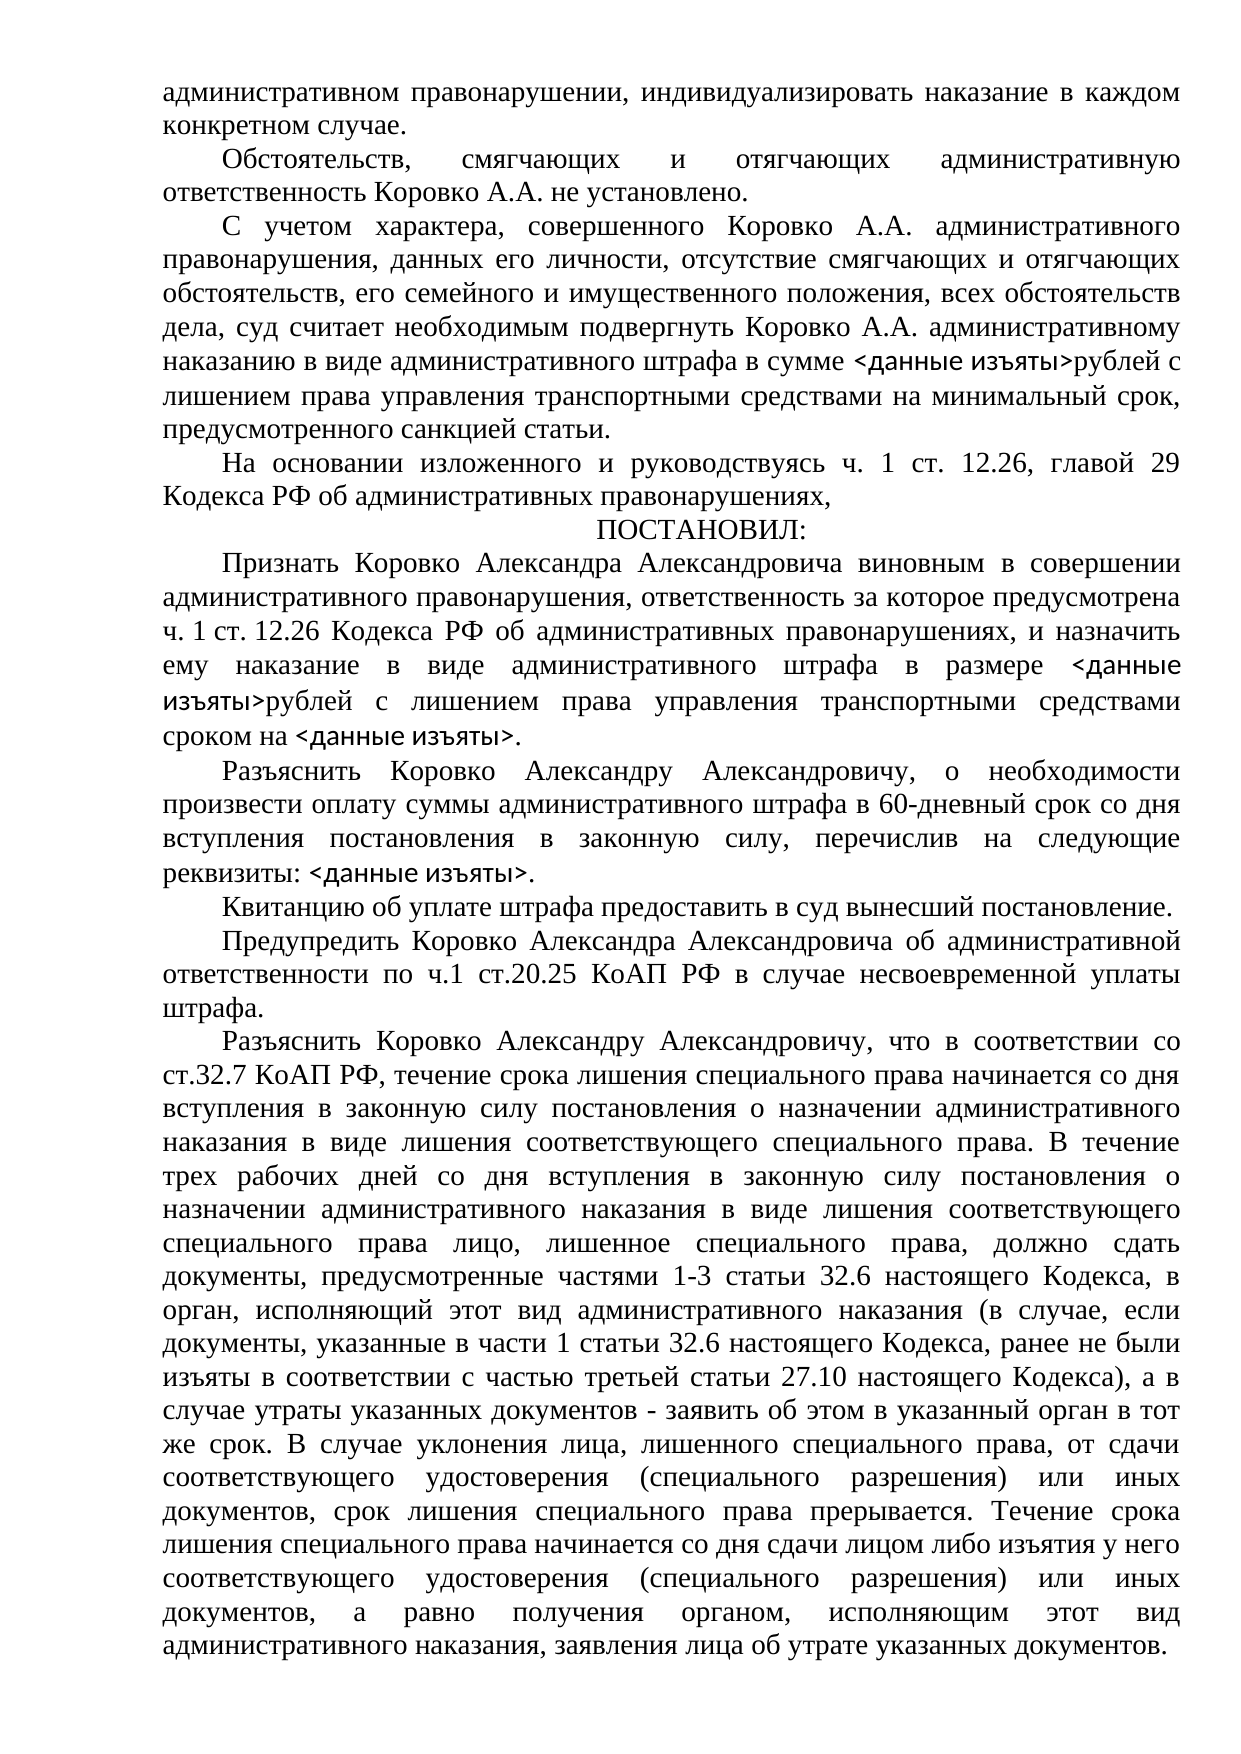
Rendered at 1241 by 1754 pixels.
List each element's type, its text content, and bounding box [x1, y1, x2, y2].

text Обстоятельств, смягчающих и отягчающих административную ответственность Коровко А.А. не установлено. [162, 141, 1181, 208]
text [162, 74, 1181, 141]
text Признать Коровко Александра Александровича виновным в совершении административного правонарушения, ответственность за которое предусмотрена ч. 1 ст. 12.26 Кодекса РФ об административных правонарушениях, и назначить ему наказание в виде административного штрафа в размере <данные изъяты>рублей с лишением права управления транспортными средствами сроком на <данные изъяты>. [162, 546, 1181, 753]
text Разъяснить Коровко Александру Александровичу, о необходимости произвести оплату суммы административного штрафа в 60-дневный срок со дня вступления постановления в законную силу, перечислив на следующие реквизиты: <данные изъяты>. [162, 753, 1181, 889]
text Предупредить Коровко Александра Александровича об административной ответственности по ч.1 ст.20.25 КоАП РФ в случае несвоевременной уплаты штрафа. [162, 923, 1181, 1023]
text На основании изложенного и руководствуясь ч. 1 ст. 12.26, главой 29 Кодекса РФ об административных правонарушениях, [162, 445, 1181, 512]
text ПОСТАНОВИЛ: [162, 512, 1181, 546]
text Квитанцию об уплате штрафа предоставить в суд вынесший постановление. [162, 889, 1181, 923]
text Разъяснить Коровко Александру Александровичу, что в соответствии со ст.32.7 КоАП РФ, течение срока лишения специального права начинается со дня вступления в законную силу постановления о назначении административного наказания в виде лишения соответствующего специального права. В течение трех рабочих дней со дня вступления в законную силу постановления о назначении административного наказания в виде лишения соответствующего специального права лицо, лишенное специального права, должно сдать документы, предусмотренные частями 1-3 статьи 32.6 настоящего Кодекса, в орган, исполняющий этот вид административного наказания (в случае, если документы, указанные в части 1 статьи 32.6 настоящего Кодекса, ранее не были изъяты в соответствии с частью третьей статьи 27.10 настоящего Кодекса), а в случае утраты указанных документов - заявить об этом в указанный орган в тот же срок. В случае уклонения лица, лишенного специального права, от сдачи соответствующего удостоверения (специального разрешения) или иных документов, срок лишения специального права прерывается. Течение срока лишения специального права начинается со дня сдачи лицом либо изъятия у него соответствующего удостоверения (специального разрешения) или иных документов, а равно получения органом, исполняющим этот вид административного наказания, заявления лица об утрате указанных документов. [162, 1023, 1181, 1661]
text С учетом характера, совершенного Коровко А.А. административного правонарушения, данных его личности, отсутствие смягчающих и отягчающих обстоятельств, его семейного и имущественного положения, всех обстоятельств дела, суд считает необходимым подвергнуть Коровко А.А. административному наказанию в виде административного штрафа в сумме <данные изъяты>рублей с лишением права управления транспортными средствами на минимальный срок, предусмотренного санкцией статьи. [162, 208, 1181, 445]
